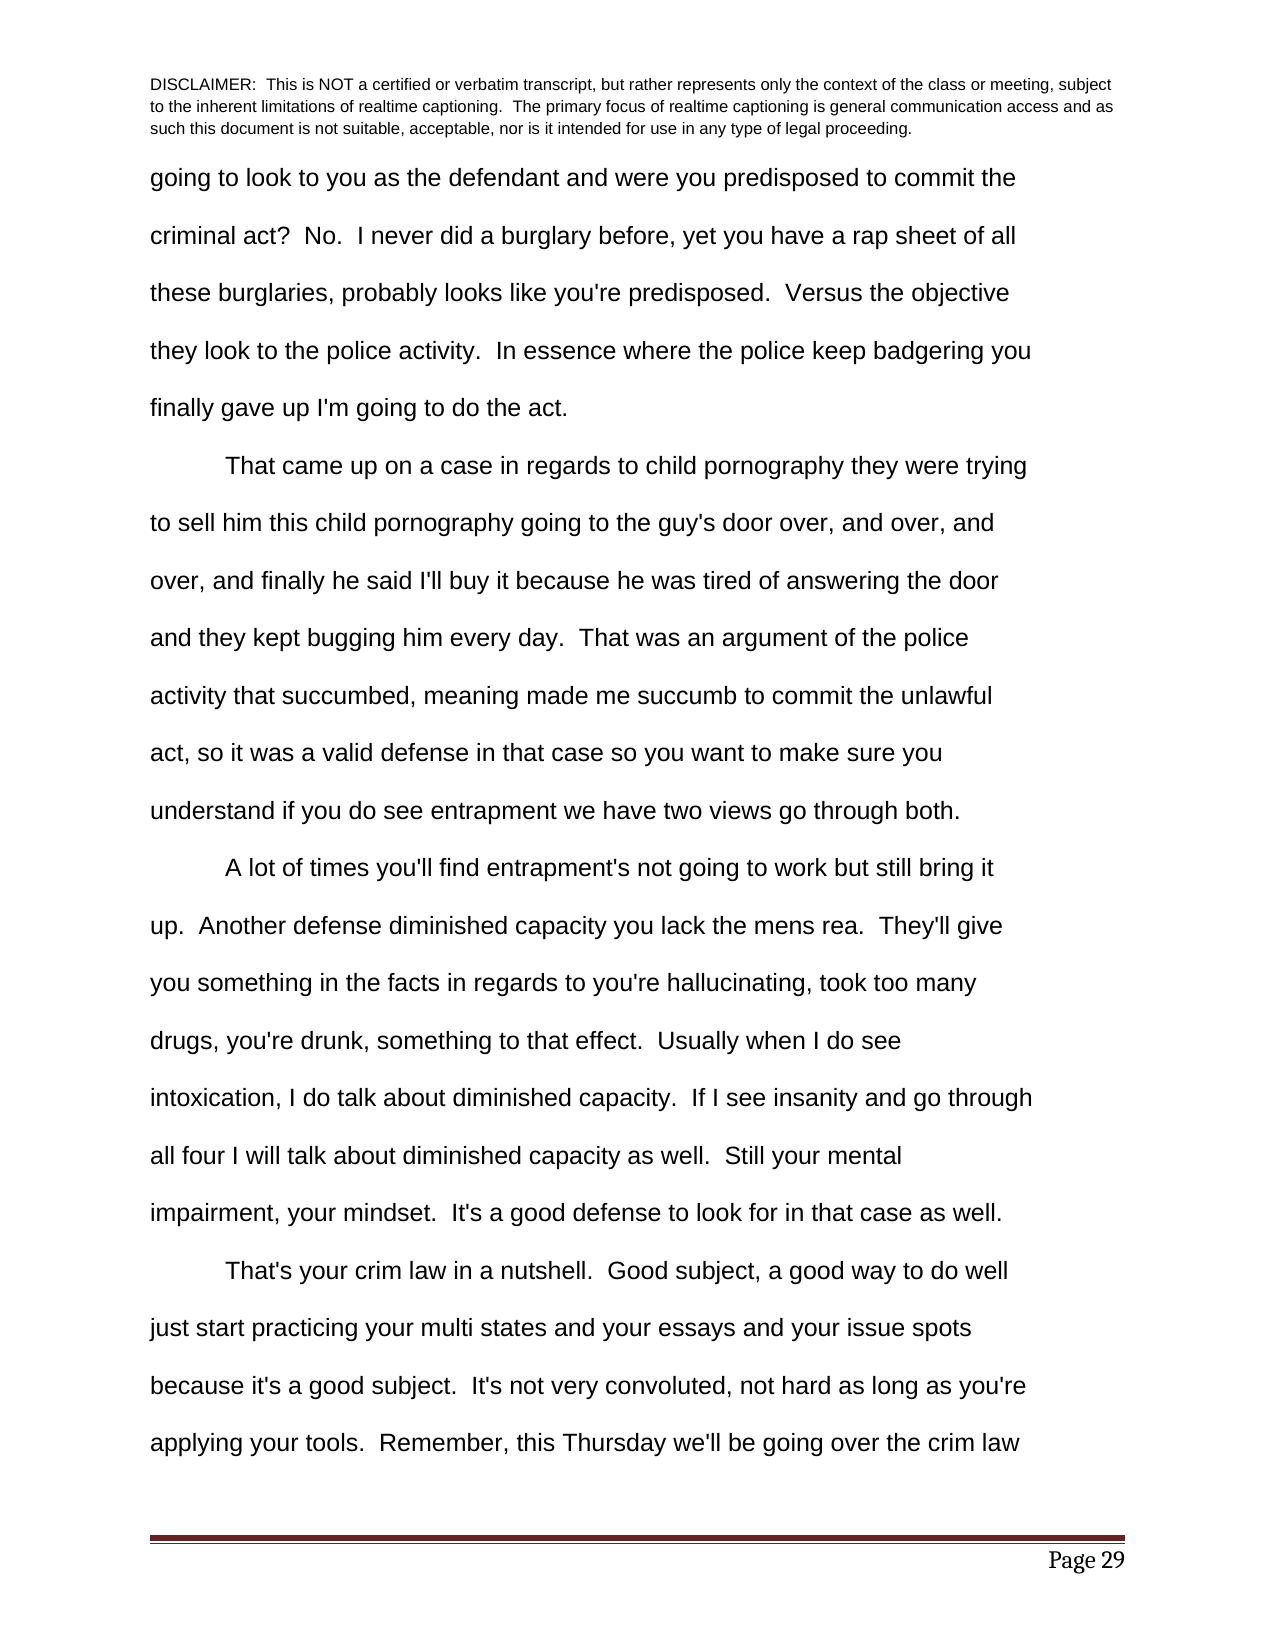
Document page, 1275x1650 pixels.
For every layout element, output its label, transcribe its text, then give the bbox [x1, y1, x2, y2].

text A lot of times you'll find entrapment's not going to work but still bring it up. Another defense diminished capacity you lack the mens rea. They'll give you something in the facts in regards to you're hallucinating, took too many drugs, you're drunk, something to that effect. Usually when I do see intoxication, I do talk about diminished capacity. If I see insanity and go through all four I will talk about diminished capacity as well. Still your mental impairment, your mindset. It's a good defense to look for in that case as well. [150, 853, 1034, 1227]
text That came up on a case in regards to child pornography they were trying to sell him this child pornography going to the guy's door over, and over, and over, and finally he said I'll buy it because he was tired of answering the door and they kept bugging him every day. That was an argument of the police activity that succumbed, meaning made me succumb to commit the unlawful act, so it was a valid defense in that case so you want to make sure you understand if you do see entrapment we have two views go through both. [150, 451, 1034, 824]
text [150, 163, 1034, 422]
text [150, 1256, 1034, 1457]
